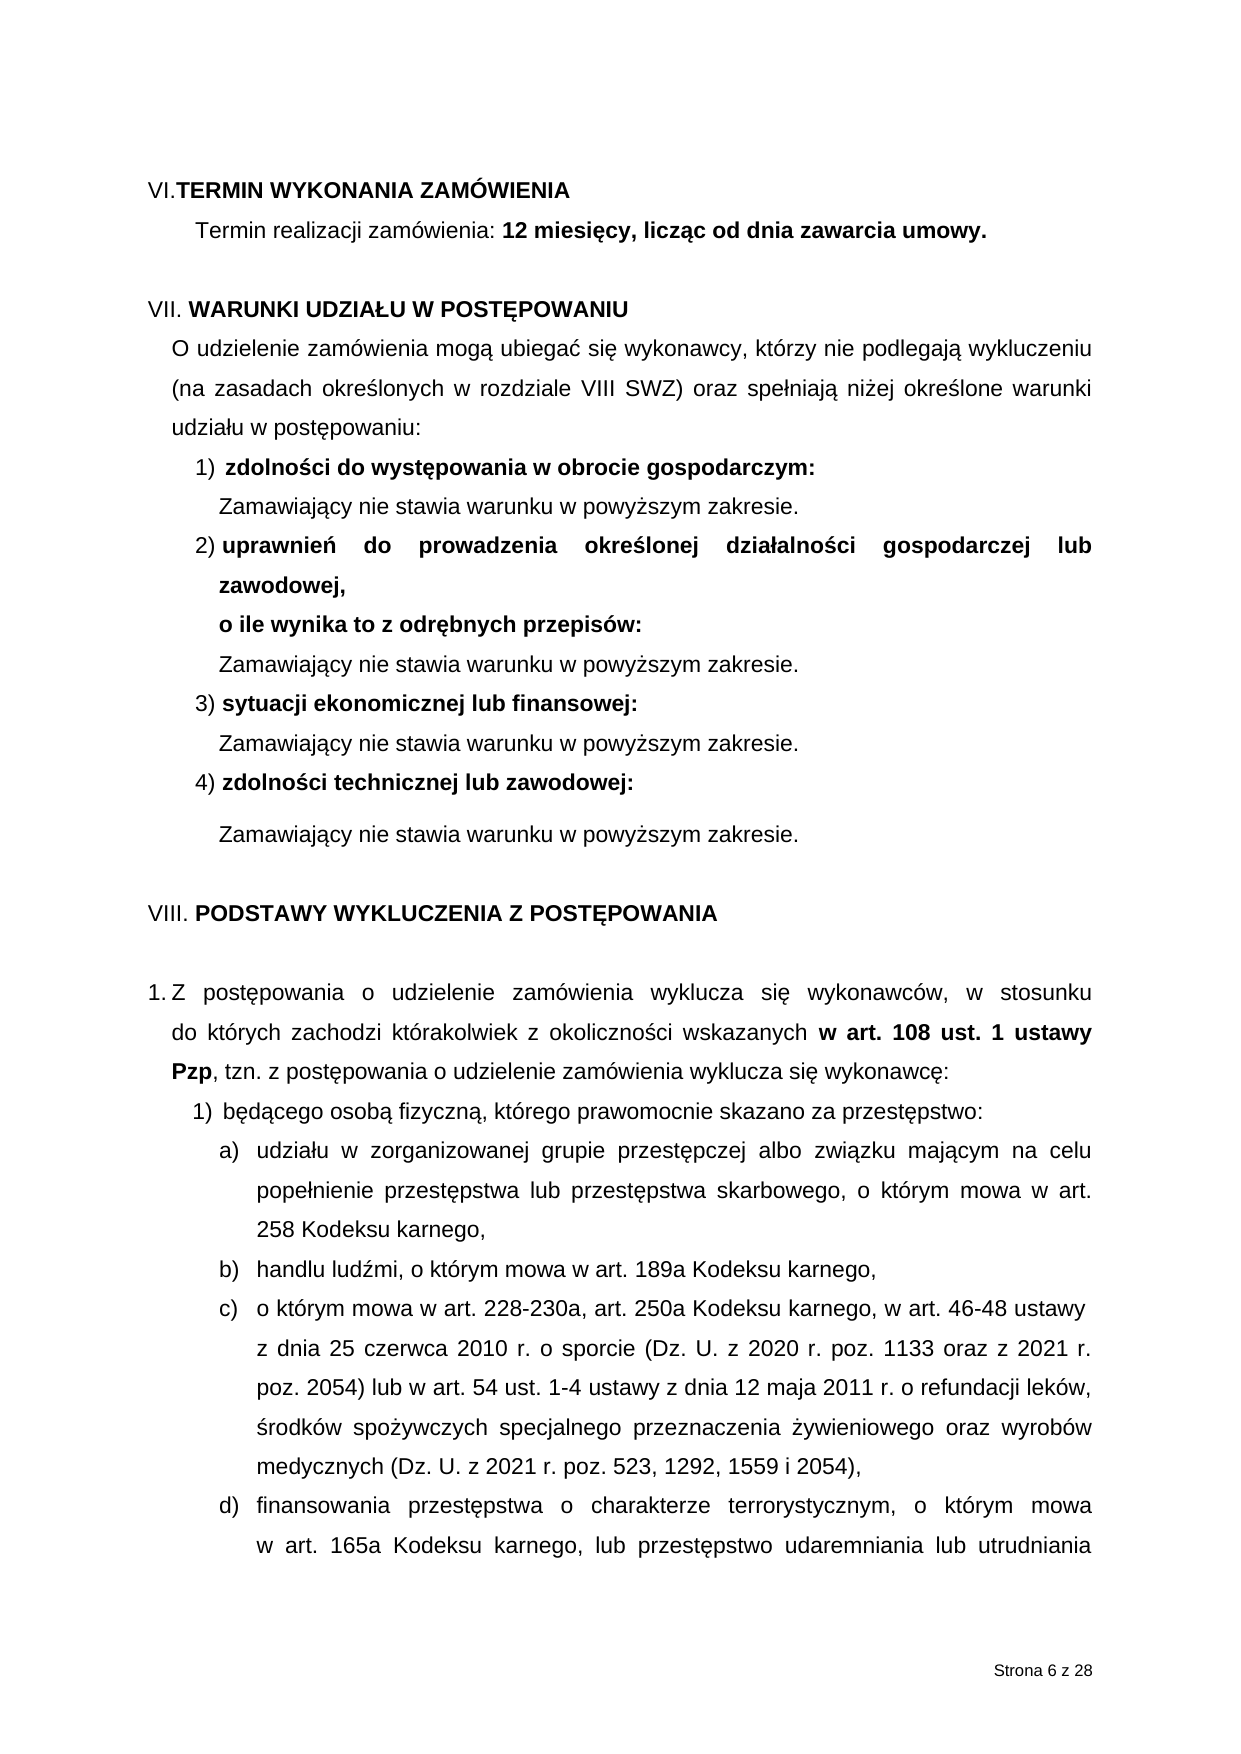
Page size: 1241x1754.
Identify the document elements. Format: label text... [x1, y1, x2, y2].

list udziału w zorganizowanej grupie przestępczej albo związku mającym na celu popełnienie przestępstwa lub przestępstwa skarbowego, o którym mowa w art. 258 Kodeksu karnego, [219, 1137, 1092, 1242]
list handlu ludźmi, o którym mowa w art. 189a Kodeksu karnego, [219, 1256, 1092, 1282]
text Zamawiający nie stawia warunku w powyższym zakresie. [218, 651, 1092, 677]
list O udzielenie zamówienia mogą ubiegać się wykonawcy, którzy nie podlegają wykluczeniu (na zasadach określonych w rozdziale VIII SWZ) oraz spełniają niżej określone warunki udziału w postępowaniu: [148, 335, 1092, 440]
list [219, 1492, 1092, 1558]
list TERMIN WYKONANIA ZAMÓWIENIA [148, 177, 1092, 203]
list zdolności technicznej lub zawodowej: [195, 769, 1092, 796]
list WARUNKI UDZIAŁU W POSTĘPOWANIU [148, 296, 1092, 322]
list uprawnień do prowadzenia określonej działalności gospodarczej lub zawodowej, o ile wynika to z odrębnych przepisów: [195, 532, 1092, 638]
list będącego osobą fizyczną, którego prawomocnie skazano za przestępstwo: [192, 1098, 1092, 1124]
list PODSTAWY WYKLUCZENIA Z POSTĘPOWANIA [148, 900, 1092, 927]
text Zamawiający nie stawia warunku w powyższym zakresie. [218, 821, 1092, 848]
text Zamawiający nie stawia warunku w powyższym zakresie. [218, 730, 1092, 756]
list sytuacji ekonomicznej lub finansowej: [195, 690, 1092, 717]
text Zamawiający nie stawia warunku w powyższym zakresie. [218, 493, 1092, 519]
text Termin realizacji zamówienia: 12 miesięcy, licząc od dnia zawarcia umowy. [195, 217, 1092, 243]
list zdolności do występowania w obrocie gospodarczym: [195, 453, 1092, 480]
list o którym mowa w art. 228-230a, art. 250a Kodeksu karnego, w art. 46-48 ustawy z dnia 25 czerwca 2010 r. o sporcie (Dz. U. z 2020 r. poz. 1133 oraz z 2021 r. poz. 2054) lub w art. 54 ust. 1-4 ustawy z dnia 12 maja 2011 r. o refundacji leków, środków spożywczych specjalnego przeznaczenia żywieniowego oraz wyrobów medycznych (Dz. U. z 2021 r. poz. 523, 1292, 1559 i 2054), [219, 1295, 1092, 1479]
list Z postępowania o udzielenie zamówienia wyklucza się wykonawców, w stosunku do których zachodzi którakolwiek z okoliczności wskazanych w art. 108 ust. 1 ustawy Pzp, tzn. z postępowania o udzielenie zamówienia wyklucza się wykonawcę: [148, 979, 1092, 1084]
